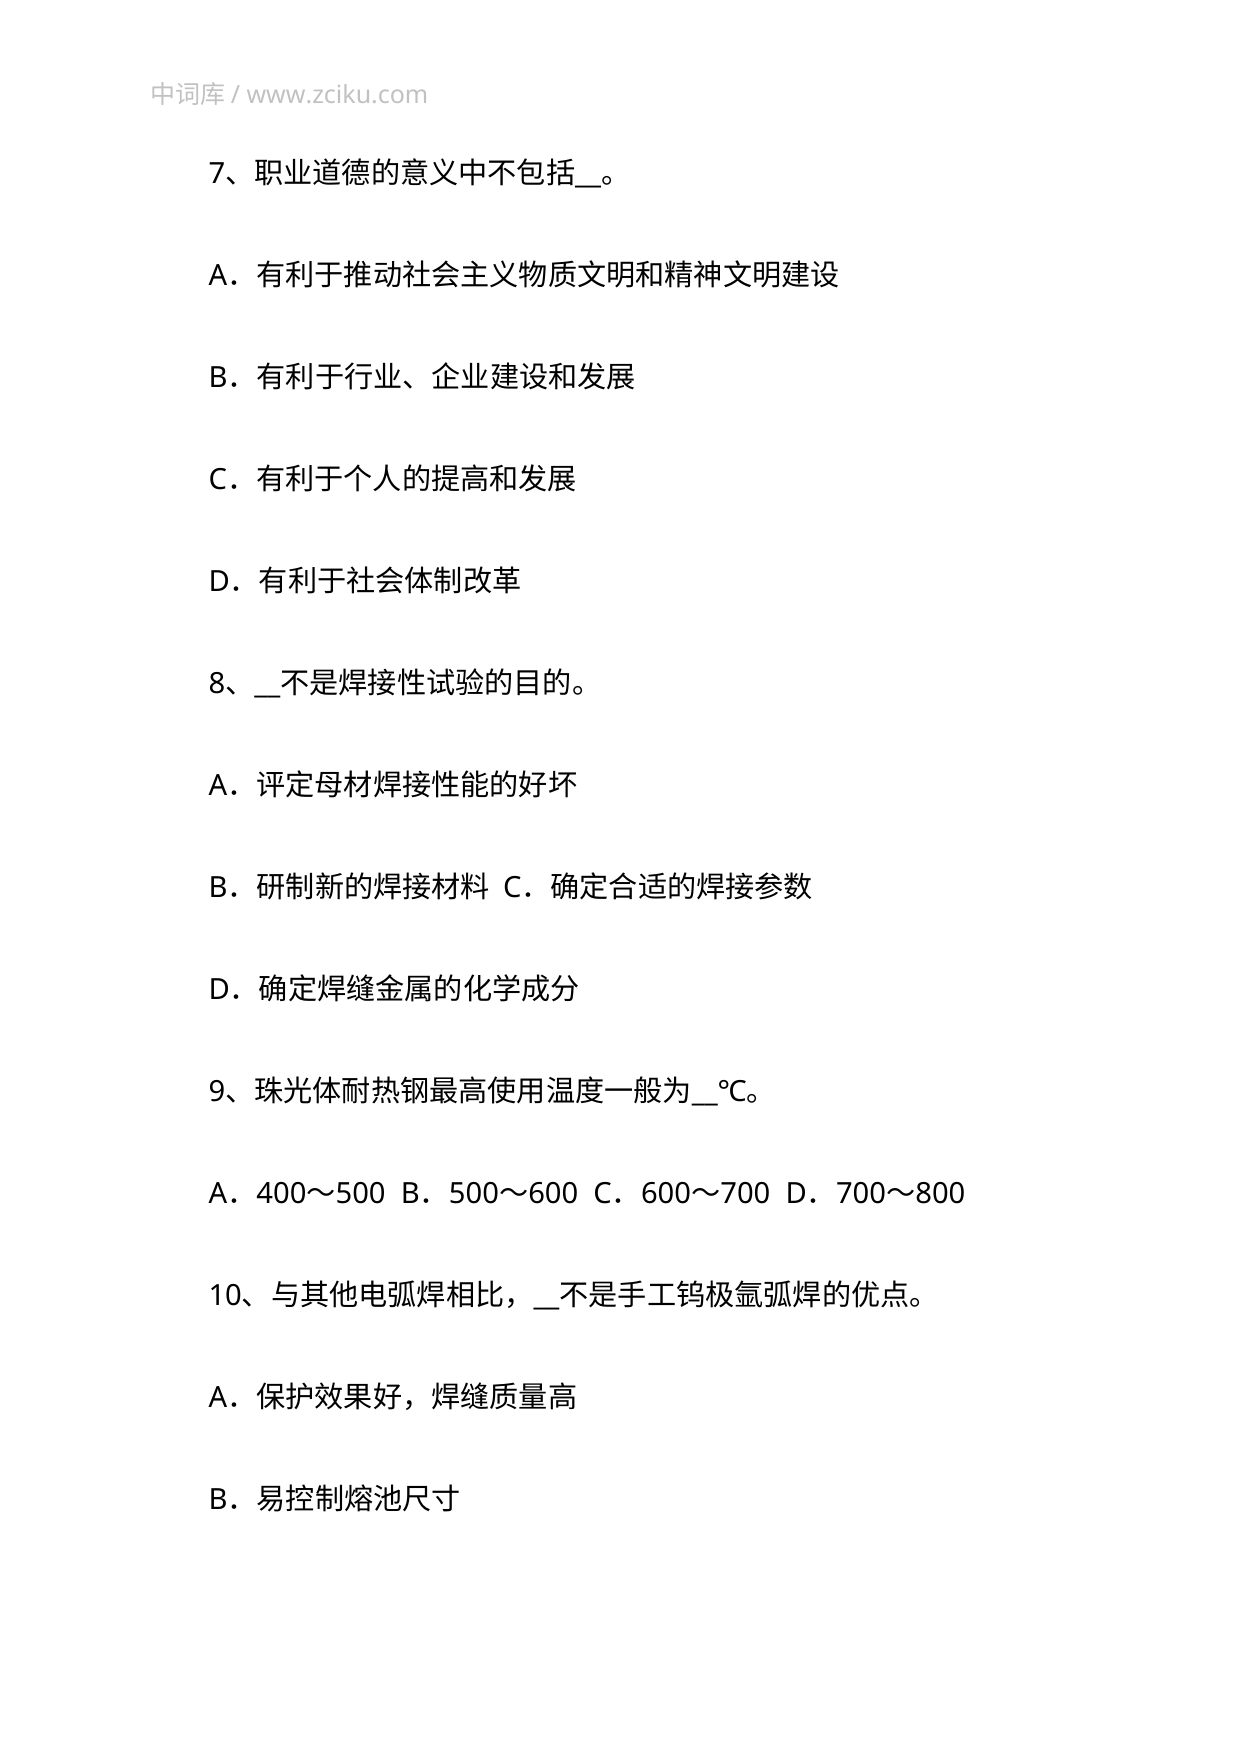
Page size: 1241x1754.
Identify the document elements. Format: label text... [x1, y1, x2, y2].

text A．评定母材焊接性能的好坏 [150, 762, 1090, 804]
text D．确定焊缝金属的化学成分 [150, 966, 1090, 1008]
text D．有利于社会体制改革 [150, 558, 1090, 600]
text 8、__不是焊接性试验的目的。 [150, 660, 1090, 702]
text 9、珠光体耐热钢最高使用温度一般为__℃。 [150, 1068, 1090, 1110]
text C．有利于个人的提高和发展 [150, 456, 1090, 498]
text A．保护效果好，焊缝质量高 [150, 1374, 1090, 1416]
text 10、与其他电弧焊相比，__不是手工钨极氩弧焊的优点。 [150, 1272, 1090, 1314]
text B．有利于行业、企业建设和发展 [150, 354, 1090, 396]
text A．400～500 B．500～600 C．600～700 D．700～800 [150, 1170, 1090, 1212]
text A．有利于推动社会主义物质文明和精神文明建设 [150, 252, 1090, 294]
text B．研制新的焊接材料 C．确定合适的焊接参数 [150, 864, 1090, 906]
text B．易控制熔池尺寸 [150, 1476, 1090, 1518]
text 7、职业道德的意义中不包括__。 [150, 150, 1090, 192]
